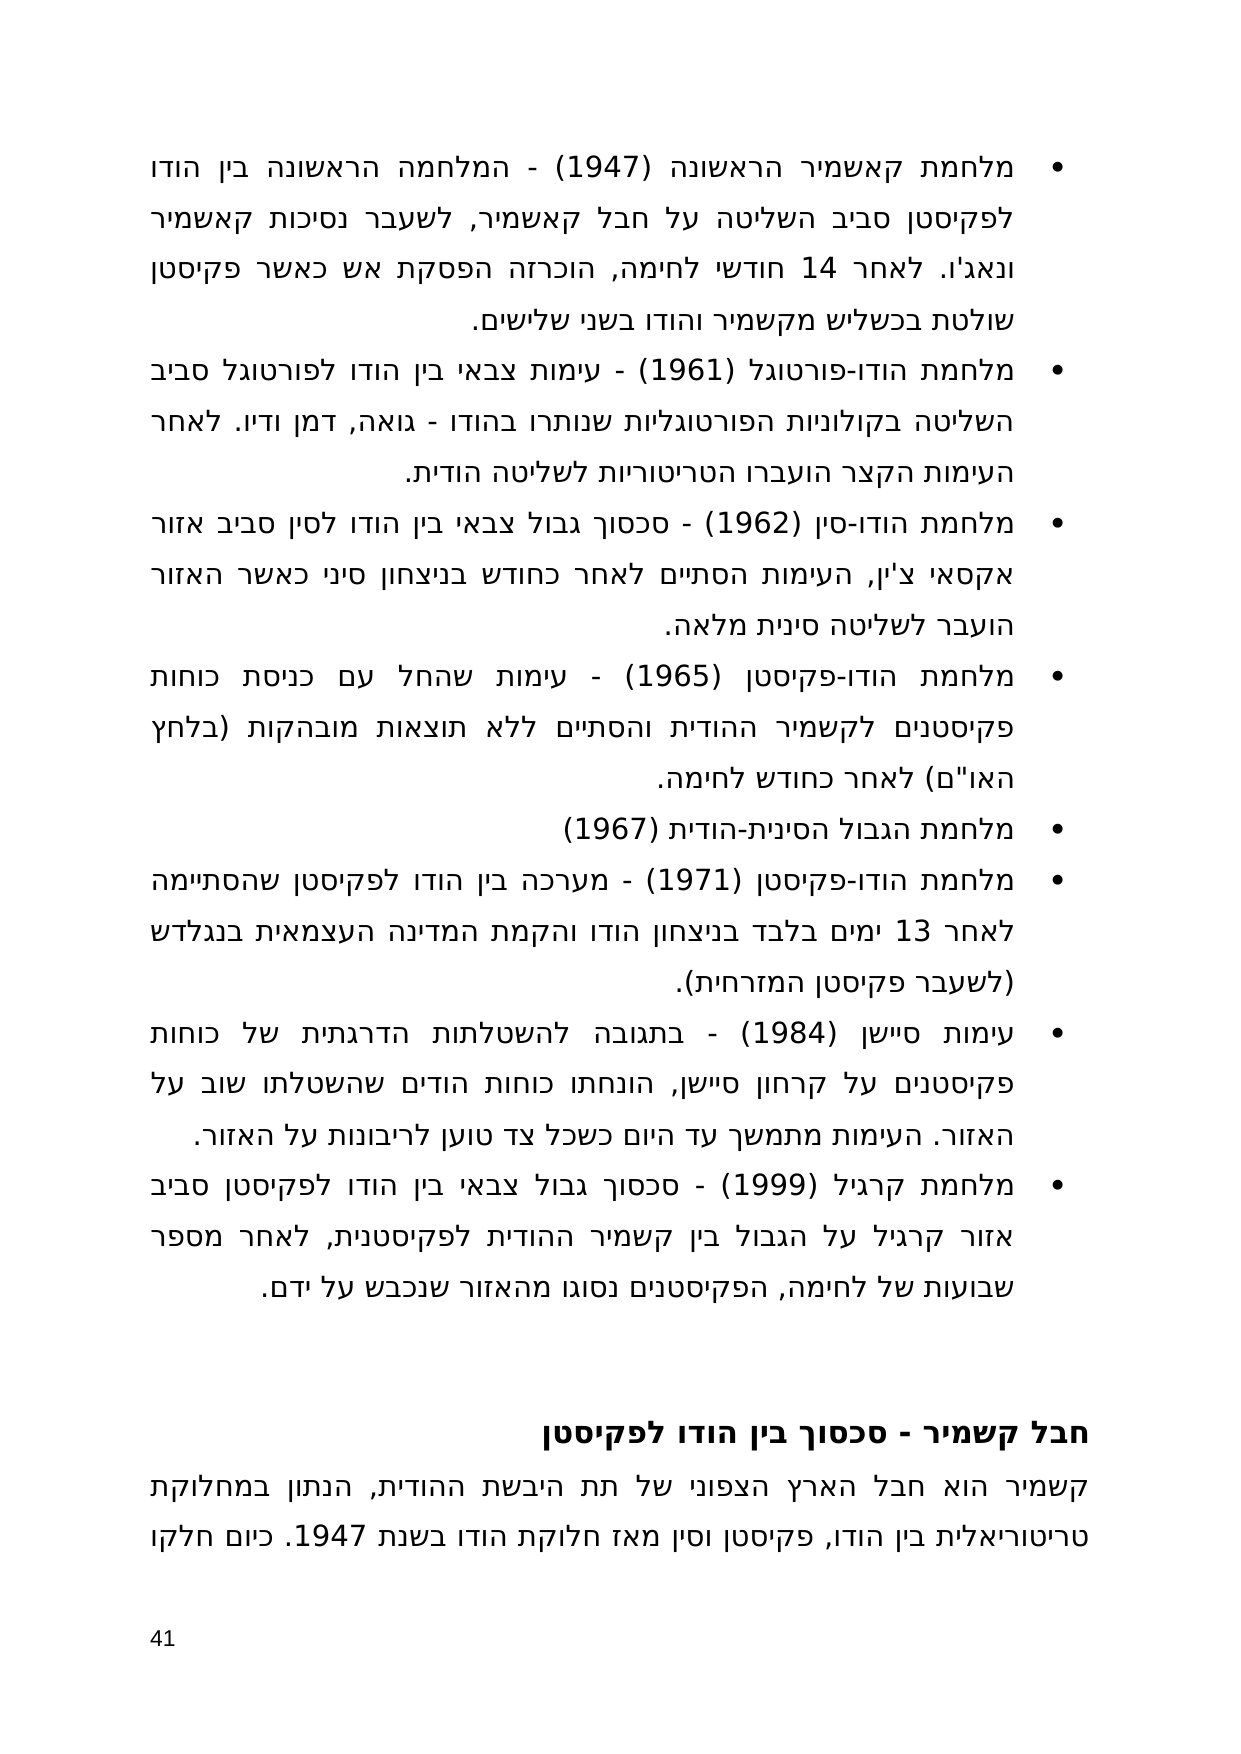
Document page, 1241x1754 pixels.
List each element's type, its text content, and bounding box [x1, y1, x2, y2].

list מלחמת קרגיל (1999) - סכסוך גבול צבאי בין הודו לפקיסטן סביב אזור קרגיל על הגבול בין קשמיר ההודית לפקיסטנית, לאחר מספר שבועות של לחימה, הפקיסטנים נסוגו מהאזור שנכבש על ידם. [150, 1169, 1053, 1304]
list מלחמת הגבול הסינית-הודית (1967) [150, 812, 1053, 846]
subtitle חבל קשמיר - סכסוך בין הודו לפקיסטן [150, 1414, 1090, 1451]
list מלחמת הודו-פקיסטן (1965) - עימות שהחל עם כניסת כוחות פקיסטנים לקשמיר ההודית והסתיים ללא תוצאות מובהקות (בלחץ האו"ם) לאחר כחודש לחימה. [150, 659, 1053, 795]
list מלחמת הודו-פקיסטן (1971) - מערכה בין הודו לפקיסטן שהסתיימה לאחר 13 ימים בלבד בניצחון הודו והקמת המדינה העצמאית בנגלדש (לשעבר פקיסטן המזרחית). [150, 863, 1053, 999]
list עימות סיישן (1984) - בתגובה להשטלתות הדרגתית של כוחות פקיסטנים על קרחון סיישן, הונחתו כוחות הודים שהשטלתו שוב על האזור. העימות מתמשך עד היום כשכל צד טוען לריבונות על האזור. [150, 1016, 1053, 1152]
list מלחמת הודו-סין (1962) - סכסוך גבול צבאי בין הודו לסין סביב אזור אקסאי צ'ין, העימות הסתיים לאחר כחודש בניצחון סיני כאשר האזור הועבר לשליטה סינית מלאה. [150, 507, 1053, 642]
list מלחמת הודו-פורטוגל (1961) - עימות צבאי בין הודו לפורטוגל סביב השליטה בקולוניות הפורטוגליות שנותרו בהודו - גואה, דמן ודיו. לאחר העימות הקצר הועברו הטריטוריות לשליטה הודית. [150, 354, 1053, 489]
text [150, 1469, 1090, 1554]
list מלחמת קאשמיר הראשונה (1947) - המלחמה הראשונה בין הודו לפקיסטן סביב השליטה על חבל קאשמיר, לשעבר נסיכות קאשמיר ונאג'ו. לאחר 14 חודשי לחימה, הוכרזה הפסקת אש כאשר פקיסטן שולטת בכשליש מקשמיר והודו בשני שלישים. [150, 150, 1053, 337]
